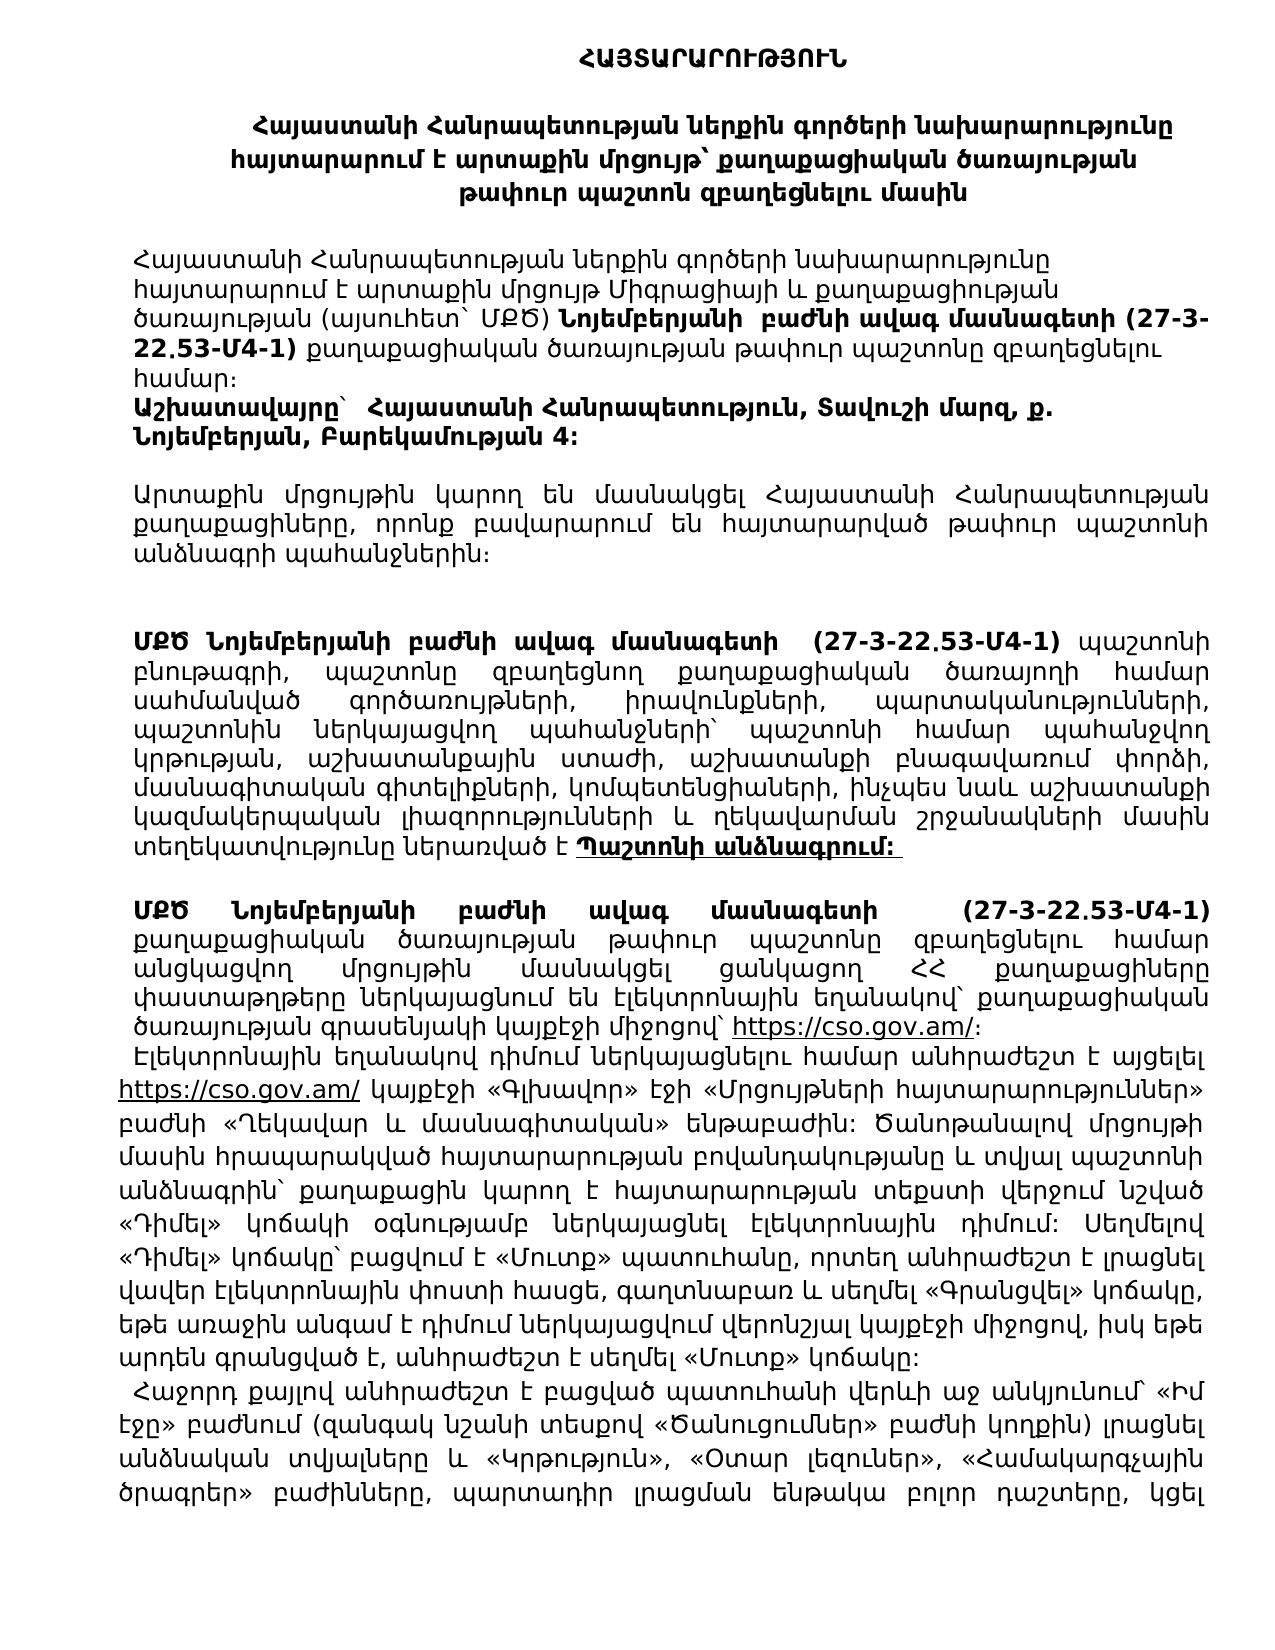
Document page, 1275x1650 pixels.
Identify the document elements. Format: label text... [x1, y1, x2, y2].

text ՄՔԾ Նոյեմբերյանի բաժնի ավագ մասնագետի (27-3-22․53-Մ4-1) քաղաքացիական ծառայության թափուր պաշտոնը զբաղեցնելու համար անցկացվող մրցույթին մասնակցել ցանկացող ՀՀ քաղաքացիները փաստաթղթերը ներկայացնում են էլեկտրոնային եղանակով՝ քաղաքացիական ծառայության գրասենյակի կայքէջի միջոցով՝ https://cso.gov.am/։ [133, 894, 1211, 1042]
text Արտաքին մրցույթին կարող են մասնակցել Հայաստանի Հանրապետության քաղաքացիները, որոնք բավարարում են հայտարարված թափուր պաշտոնի անձնագրի պահանջներին։ [133, 481, 1210, 568]
text ՄՔԾ Նոյեմբերյանի բաժնի ավագ մասնագետի (27-3-22․53-Մ4-1) պաշտոնի բնութագրի, պաշտոնը զբաղեցնող քաղաքացիական ծառայողի համար սահմանված գործառույթների, իրավունքների, պարտականությունների, պաշտոնին ներկայացվող պահանջների՝ պաշտոնի համար պահանջվող կրթության, աշխատանքային ստաժի, աշխատանքի բնագավառում փորձի, մասնագիտական գիտելիքների, կոմպետենցիաների, ինչպես նաև աշխատանքի կազմակերպական լիազորությունների և ղեկավարման շրջանակների մասին տեղեկատվությունը ներառված է Պաշտոնի անձնագրում։ [133, 626, 1211, 861]
text Հայաստանի Հանրապետության ներքին գործերի նախարարությունը հայտարարում է արտաքին մրցույթ Միգրացիայի և քաղաքացիության ծառայության (այսուհետ` ՄՔԾ) Նոյեմբերյանի բաժնի ավագ մասնագետի (27-3-22․53-Մ4-1) քաղաքացիական ծառայության թափուր պաշտոնը զբաղեցնելու համար։ [133, 246, 1211, 393]
text ՀԱՅՏԱՐԱՐՈՒԹՅՈՒՆ [162, 44, 1205, 73]
text թափուր պաշտոն զբաղեցնելու մասին [162, 178, 1205, 208]
text Էլեկտրոնային եղանակով դիմում ներկայացնելու համար անհրաժեշտ է այցելել https://cso.gov.am/ կայքէջի «Գլխավոր» էջի «Մրցույթների հայտարարություններ» բաժնի «Ղեկավար և մասնագիտական» ենթաբաժին: Ծանոթանալով մրցույթի մասին հրապարակված հայտարարության բովանդակությանը և տվյալ պաշտոնի անձնագրին՝ քաղաքացին կարող է հայտարարության տեքստի վերջում նշված «Դիմել» կոճակի օգնությամբ ներկայացնել էլեկտրոնային դիմում: Սեղմելով «Դիմել» կոճակը՝ բացվում է «Մուտք» պատուհանը, որտեղ անհրաժեշտ է լրացնել վավեր էլեկտրոնային փոստի հասցե, գաղտնաբառ և սեղմել «Գրանցվել» կոճակը, եթե առաջին անգամ է դիմում ներկայացվում վերոնշյալ կայքէջի միջոցով, իսկ եթե արդեն գրանցված է, անհրաժեշտ է սեղմել «Մուտք» կոճակը: [118, 1042, 1205, 1373]
text Հայաստանի Հանրապետության ներքին գործերի նախարարությունը հայտարարում է արտաքին մրցույթ՝ քաղաքացիական ծառայության [162, 111, 1205, 174]
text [118, 1377, 1205, 1507]
text Աշխատավայրը՝ Հայաստանի Հանրապետություն, Տավուշի մարզ, ք. Նոյեմբերյան, Բարեկամության 4։ [133, 393, 1211, 451]
